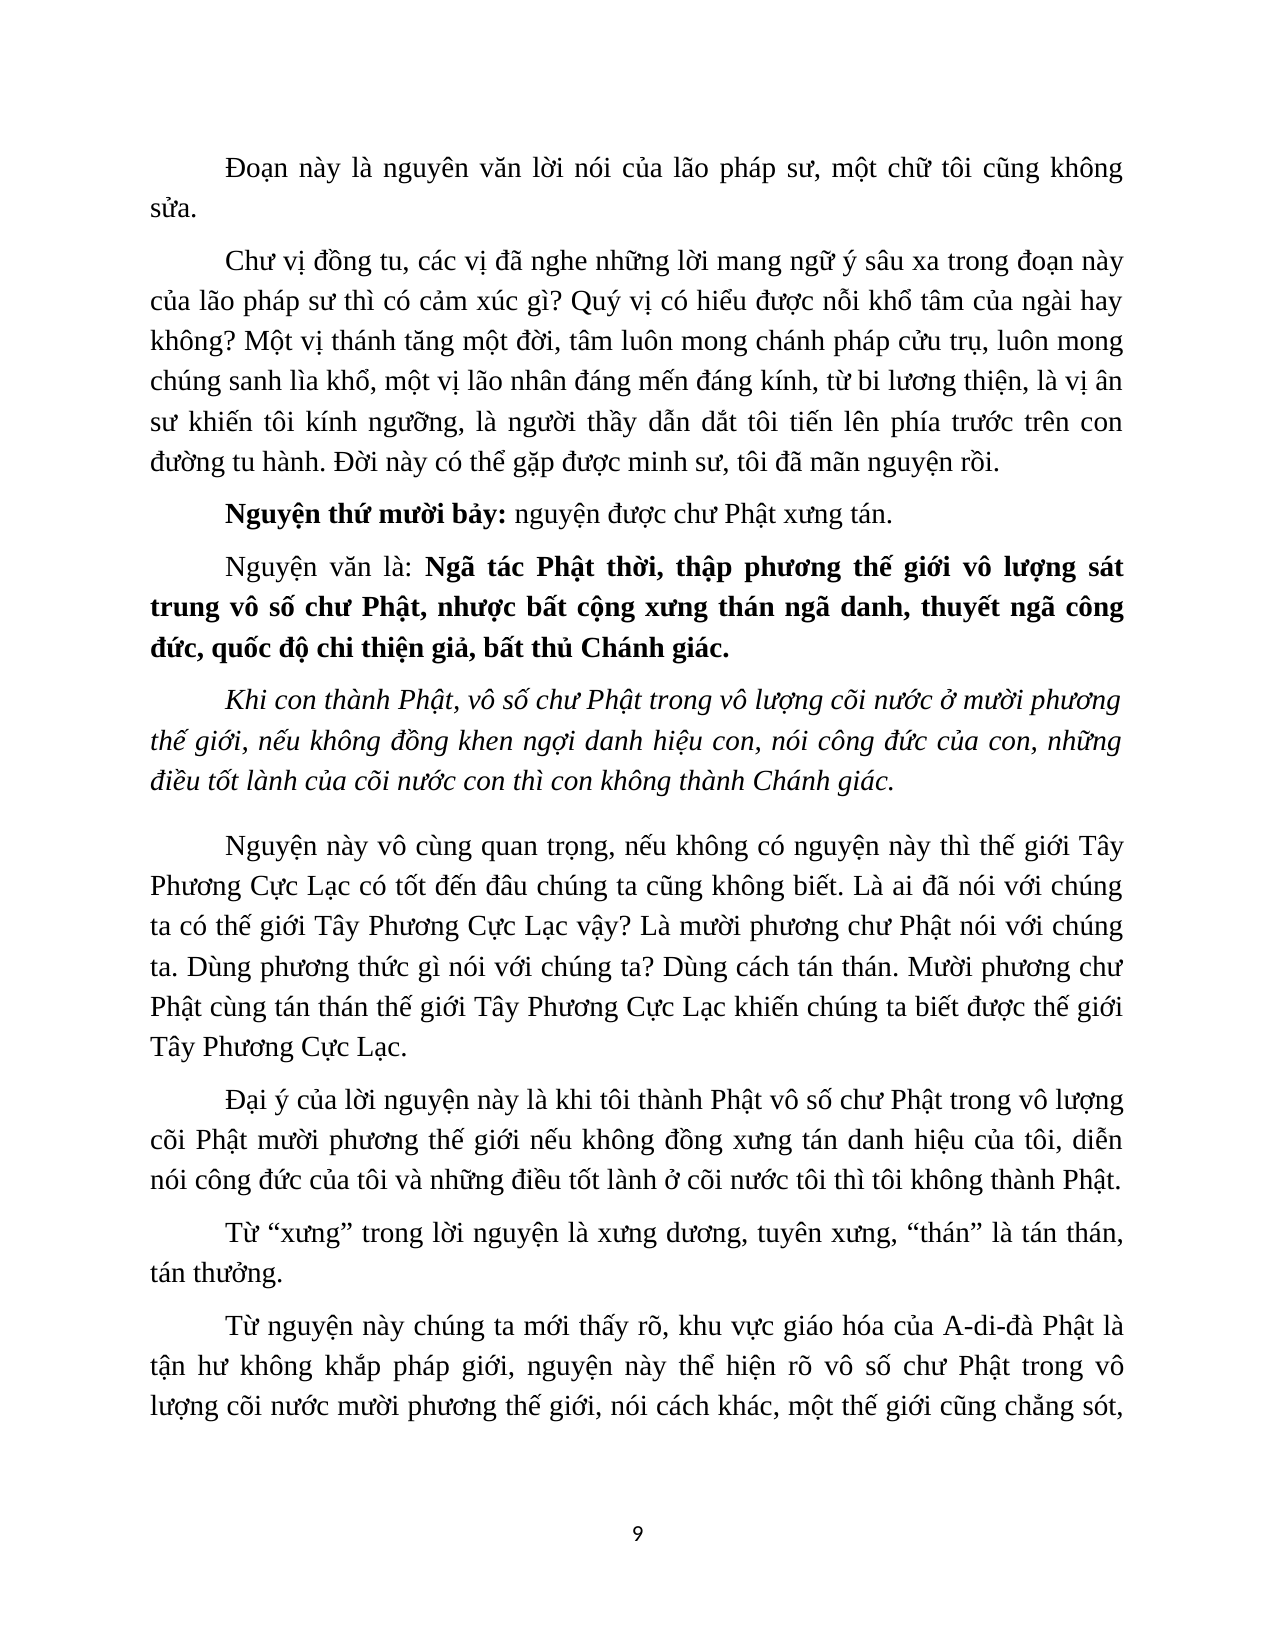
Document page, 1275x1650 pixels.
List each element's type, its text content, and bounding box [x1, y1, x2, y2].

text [150, 1308, 1125, 1422]
text Nguyện này vô cùng quan trọng, nếu không có nguyện này thì thế giới Tây Phương Cực Lạc có tốt đến đâu chúng ta cũng không biết. Là ai đã nói với chúng ta có thế giới Tây Phương Cực Lạc vậy? Là mười phương chư Phật nói với chúng ta. Dùng phương thức gì nói với chúng ta? Dùng cách tán thán. Mười phương chư Phật cùng tán thán thế giới Tây Phương Cực Lạc khiến chúng ta biết được thế giới Tây Phương Cực Lạc. [150, 828, 1125, 1063]
text Đại ý của lời nguyện này là khi tôi thành Phật vô số chư Phật trong vô lượng cõi Phật mười phương thế giới nếu không đồng xưng tán danh hiệu của tôi, diễn nói công đức của tôi và những điều tốt lành ở cõi nước tôi thì tôi không thành Phật. [150, 1082, 1125, 1196]
text Nguyện thứ mười bảy: nguyện được chư Phật xưng tán. [150, 497, 1125, 530]
text Đoạn này là nguyên văn lời nói của lão pháp sư, một chữ tôi cũng không sửa. [150, 150, 1125, 224]
text Từ “xưng” trong lời nguyện là xưng dương, tuyên xưng, “thán” là tán thán, tán thưởng. [150, 1215, 1125, 1289]
text Chư vị đồng tu, các vị đã nghe những lời mang ngữ ý sâu xa trong đoạn này của lão pháp sư thì có cảm xúc gì? Quý vị có hiểu được nỗi khổ tâm của ngài hay không? Một vị thánh tăng một đời, tâm luôn mong chánh pháp cửu trụ, luôn mong chúng sanh lìa khổ, một vị lão nhân đáng mến đáng kính, từ bi lương thiện, là vị ân sư khiến tôi kính ngưỡng, là người thầy dẫn dắt tôi tiến lên phía trước trên con đường tu hành. Đời này có thể gặp được minh sư, tôi đã mãn nguyện rồi. [150, 243, 1125, 477]
text Khi con thành Phật, vô số chư Phật trong vô lượng cõi nước ở mười phương thế giới, nếu không đồng khen ngợi danh hiệu con, nói công đức của con, những điều tốt lành của cõi nước con thì con không thành Chánh giác. [150, 682, 1125, 796]
text Nguyện văn là: Ngã tác Phật thời, thập phương thế giới vô lượng sát trung vô số chư Phật, nhược bất cộng xưng thán ngã danh, thuyết ngã công đức, quốc độ chi thiện giả, bất thủ Chánh giác. [150, 549, 1125, 663]
